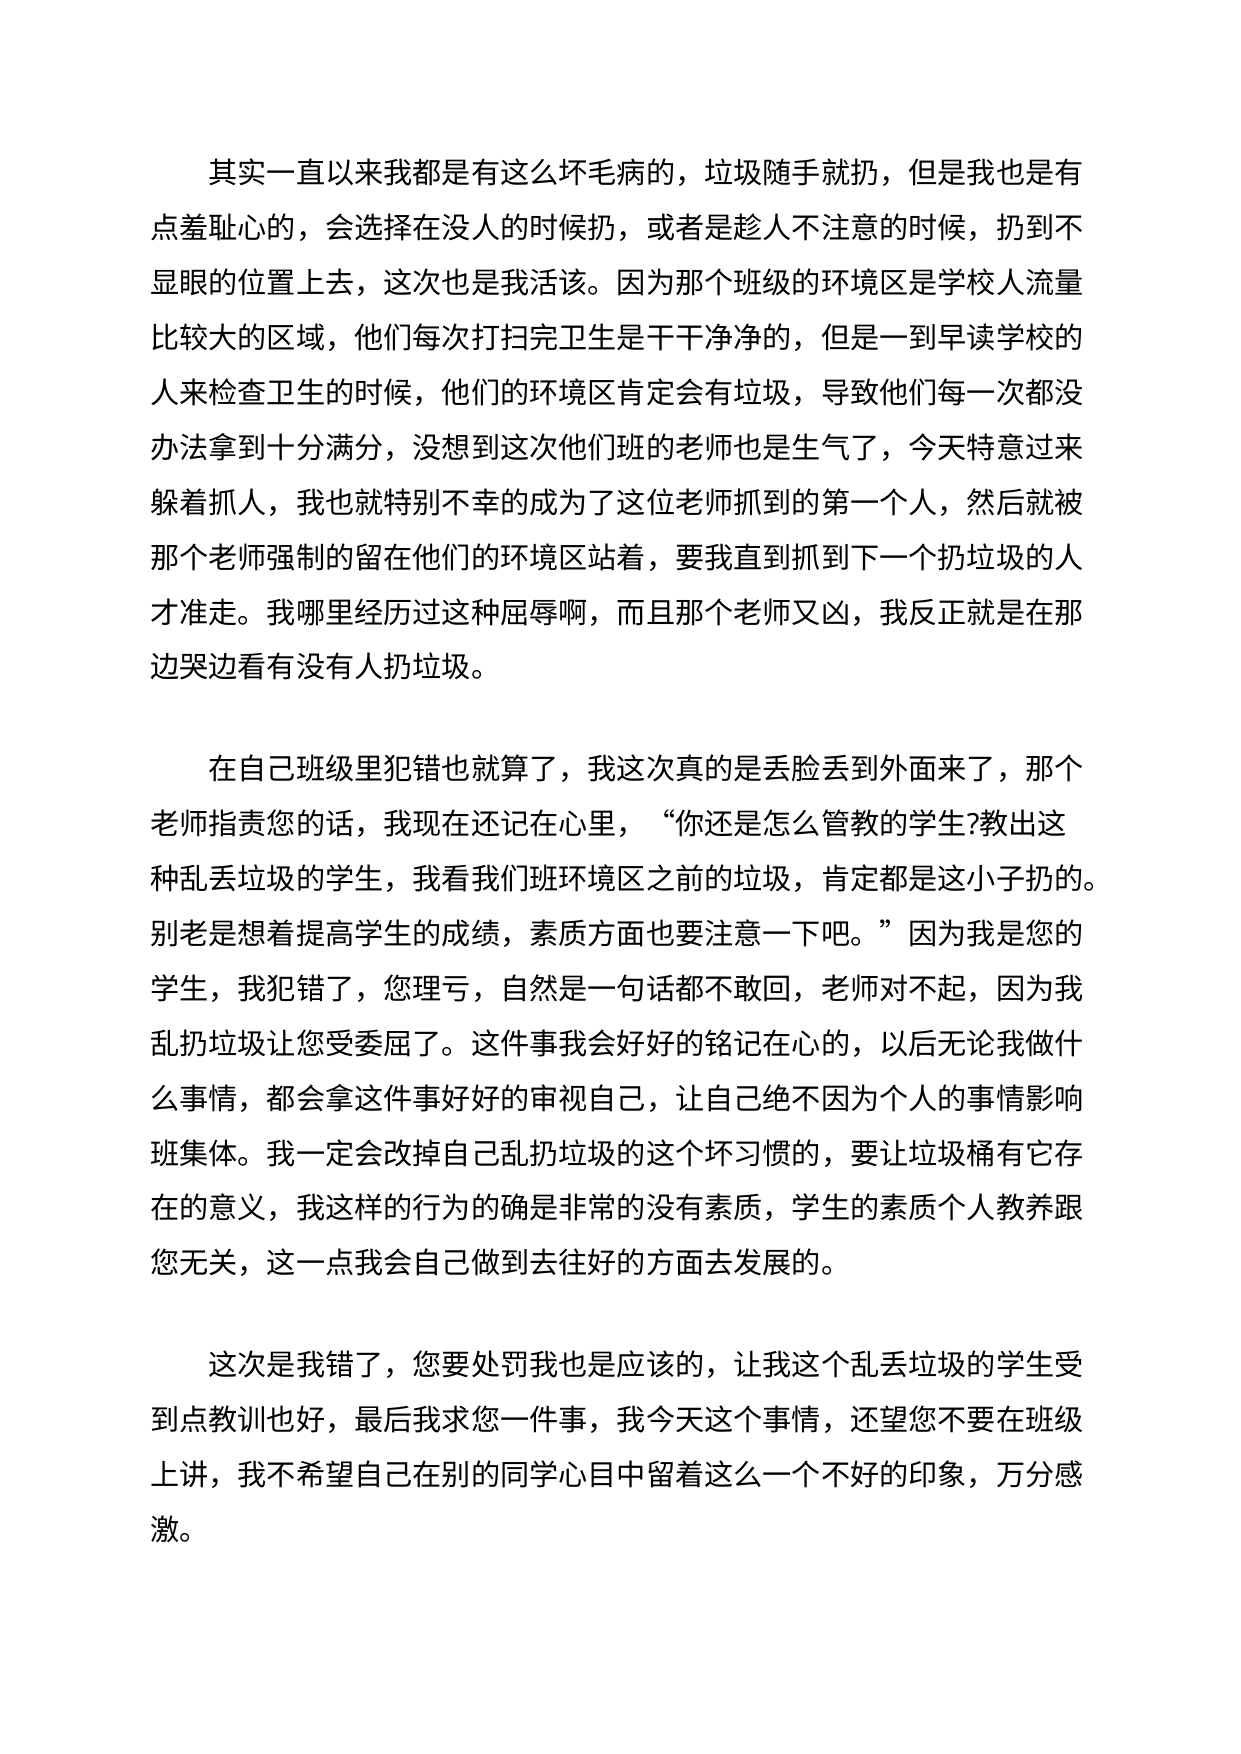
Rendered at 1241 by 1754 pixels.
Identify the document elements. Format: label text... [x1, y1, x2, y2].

text 这次是我错了，您要处罚我也是应该的，让我这个乱丢垃圾的学生受到点教训也好，最后我求您一件事，我今天这个事情，还望您不要在班级上讲，我不希望自己在别的同学心目中留着这么一个不好的印象，万分感激。 [150, 1342, 1090, 1549]
text 在自己班级里犯错也就算了，我这次真的是丢脸丢到外面来了，那个老师指责您的话，我现在还记在心里，“你还是怎么管教的学生?教出这种乱丢垃圾的学生，我看我们班环境区之前的垃圾，肯定都是这小子扔的。别老是想着提高学生的成绩，素质方面也要注意一下吧。”因为我是您的学生，我犯错了，您理亏，自然是一句话都不敢回，老师对不起，因为我乱扔垃圾让您受委屈了。这件事我会好好的铭记在心的，以后无论我做什么事情，都会拿这件事好好的审视自己，让自己绝不因为个人的事情影响班集体。我一定会改掉自己乱扔垃圾的这个坏习惯的，要让垃圾桶有它存在的意义，我这样的行为的确是非常的没有素质，学生的素质个人教养跟您无关，这一点我会自己做到去往好的方面去发展的。 [150, 746, 1090, 1282]
text 其实一直以来我都是有这么坏毛病的，垃圾随手就扔，但是我也是有点羞耻心的，会选择在没人的时候扔，或者是趁人不注意的时候，扔到不显眼的位置上去，这次也是我活该。因为那个班级的环境区是学校人流量比较大的区域，他们每次打扫完卫生是干干净净的，但是一到早读学校的人来检查卫生的时候，他们的环境区肯定会有垃圾，导致他们每一次都没办法拿到十分满分，没想到这次他们班的老师也是生气了，今天特意过来躲着抓人，我也就特别不幸的成为了这位老师抓到的第一个人，然后就被那个老师强制的留在他们的环境区站着，要我直到抓到下一个扔垃圾的人才准走。我哪里经历过这种屈辱啊，而且那个老师又凶，我反正就是在那边哭边看有没有人扔垃圾。 [150, 150, 1090, 686]
